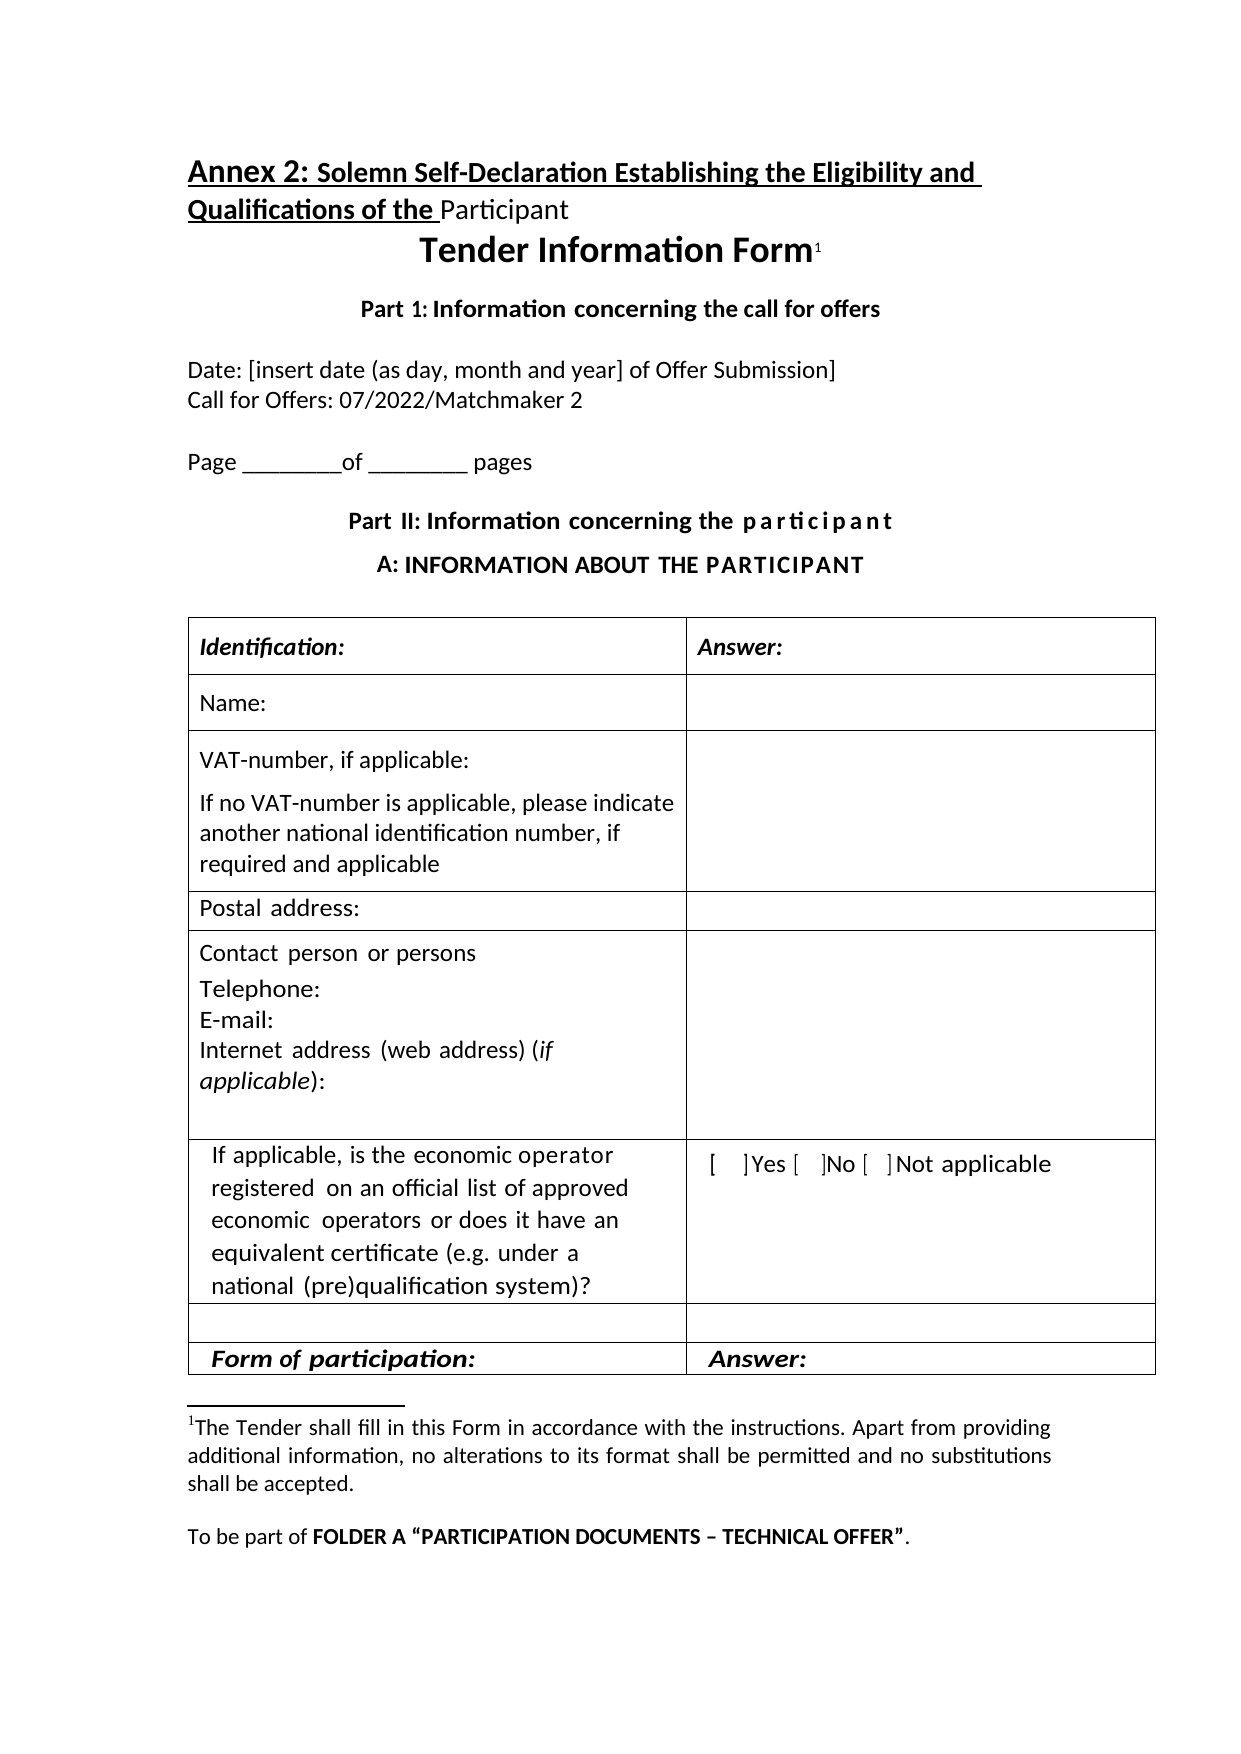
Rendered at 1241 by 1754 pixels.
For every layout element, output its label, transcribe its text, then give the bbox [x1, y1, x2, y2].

table_cell [687, 731, 1155, 891]
table_header Answer: [687, 618, 1155, 674]
table_cell Name: [189, 675, 686, 730]
table_header Identification: [189, 618, 686, 674]
table_cell VAT-number, if applicable: If no VAT-number is applicable, please indicate another national identification number, if required and applicable [189, 731, 686, 891]
text Part 1: Information concerning the call for offers [255, 293, 986, 323]
text Date: [insert date (as day, month and year] of Offer Submission] [187, 354, 1053, 384]
table_cell Answer: [687, 1343, 1155, 1374]
table_cell Contact person or persons Telephone: E-mail: Internet address (web address) (if applicable): [189, 931, 686, 1138]
text Page ________of ________ pages [187, 446, 1053, 476]
title А: INFORMATION ABOUT THE PARTICIPANT [187, 548, 1053, 579]
text Part II: Information concerning the participant [187, 505, 1053, 535]
table_cell If applicable, is the economic operator registered on an official list of approved economic operators or does it have an equivalent certificate (e.g. under a national (pre)qualification system)? [189, 1140, 686, 1302]
table_cell [687, 892, 1155, 930]
text Tender Information Form [187, 226, 1053, 272]
text Annex 2: Solemn Self-Declaration Establishing the Eligibility and Qualifications of the Participant [187, 150, 1053, 226]
table_cell Postal address: [189, 892, 686, 930]
table_cell [ ] Yes [ ]No [ ] Not applicable [687, 1140, 1155, 1302]
text Call for Offers: 07/2022/Matchmaker 2 [187, 384, 1053, 415]
table_cell Form of participation: [189, 1343, 686, 1374]
table_cell [687, 675, 1155, 730]
table_cell [687, 1304, 1155, 1342]
table_cell [189, 1304, 686, 1342]
table_cell [687, 931, 1155, 1138]
